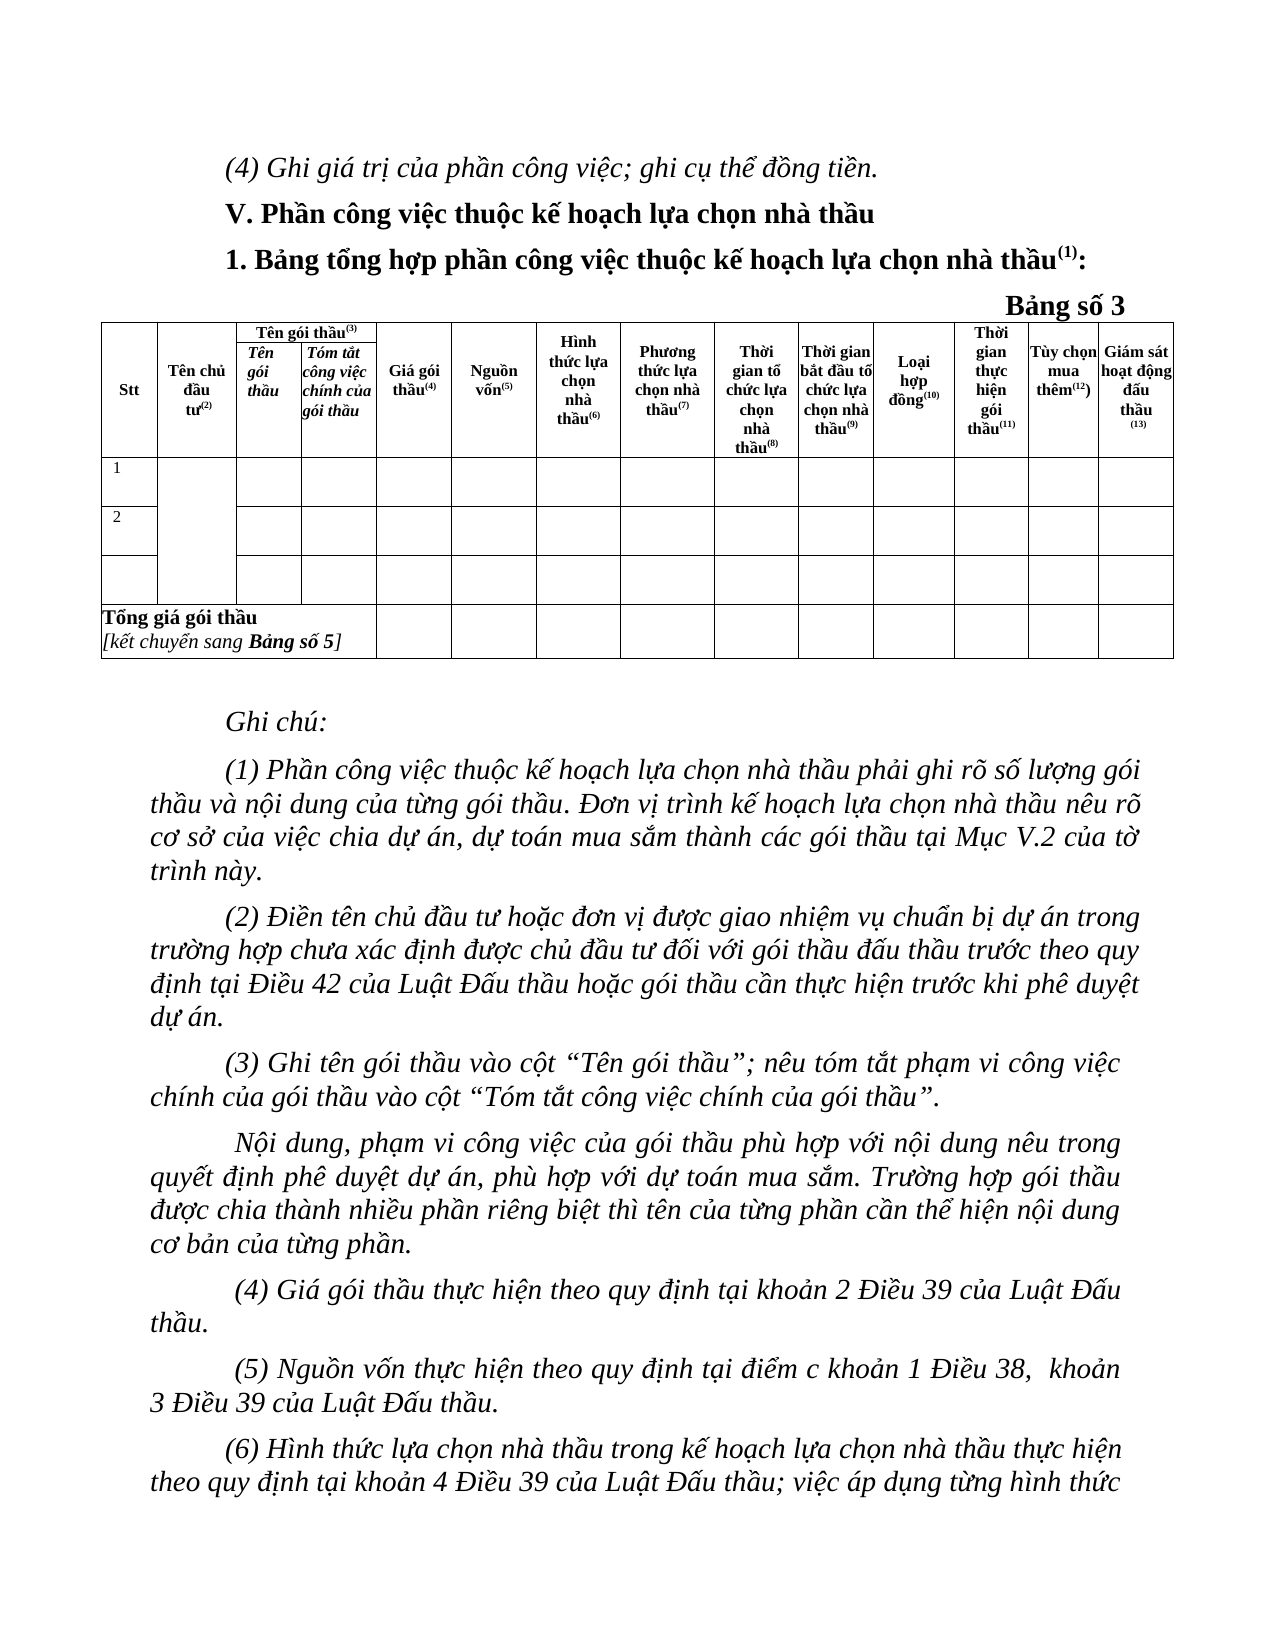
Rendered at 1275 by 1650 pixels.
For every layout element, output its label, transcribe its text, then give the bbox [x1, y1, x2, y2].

table_cell [715, 605, 798, 657]
text (5) Nguồn vốn thực hiện theo quy định tại điểm c khoản 1 Điều 38, khoản 3 Điều 39 của Luật Đấu thầu. [150, 1351, 1125, 1418]
table_header Thời gian thực hiện gói thầu(11) [955, 323, 1028, 457]
table_cell 2 [102, 507, 157, 554]
table_cell [874, 605, 954, 657]
table_cell [452, 556, 536, 604]
table_header Giá gói thầu(4) [377, 323, 451, 457]
table_cell [537, 556, 620, 604]
table_cell Tóm tắt công việc chính của gói thầu [302, 343, 376, 457]
table_cell [955, 507, 1028, 554]
table_cell [874, 507, 954, 554]
table_cell [377, 556, 451, 604]
table_cell [452, 507, 536, 554]
table_header Phương thức lựa chọn nhà thầu(7) [621, 323, 714, 457]
text V. Phần công việc thuộc kế hoạch lựa chọn nhà thầu [150, 196, 1125, 229]
table_cell [537, 458, 620, 506]
table_cell [1029, 605, 1098, 657]
table_cell [377, 458, 451, 506]
table_cell [874, 458, 954, 506]
table_cell [1029, 556, 1098, 604]
table_header Tên gói thầu(3) [237, 323, 376, 342]
text 1. Bảng tổng hợp phần công việc thuộc kế hoạch lựa chọn nhà thầu(1): [150, 242, 1125, 276]
table_header Stt [102, 323, 157, 457]
text (3) Ghi tên gói thầu vào cột “Tên gói thầu”; nêu tóm tắt phạm vi công việc chính của gói thầu vào cột “Tóm tắt công việc chính của gói thầu”. [150, 1046, 1125, 1113]
table_cell Tổng giá gói thầu [kết chuyển sang Bảng số 5] [102, 605, 376, 657]
table_cell [302, 507, 376, 554]
table_header Tùy chọn mua thêm(12) [1029, 323, 1098, 457]
table_cell [799, 556, 873, 604]
table_cell [799, 458, 873, 506]
table_cell [377, 605, 451, 657]
table_header Loại hợp đồng(10) [874, 323, 954, 457]
table_cell [621, 458, 714, 506]
table_cell [799, 507, 873, 554]
table_cell [621, 605, 714, 657]
text (2) Điền tên chủ đầu tư hoặc đơn vị được giao nhiệm vụ chuẩn bị dự án trong trường hợp chưa xác định được chủ đầu tư đối với gói thầu đấu thầu trước theo quy định tại Điều 42 của Luật Đấu thầu hoặc gói thầu cần thực hiện trước khi phê duyệt dự án. [150, 899, 1144, 1033]
table_cell [621, 556, 714, 604]
table_cell Tên gói thầu [237, 343, 301, 457]
text Bảng số 3 [150, 288, 1125, 322]
table_cell [237, 458, 301, 506]
table_cell [1029, 507, 1098, 554]
table_cell [715, 458, 798, 506]
table_header Thời gian tổ chức lựa chọn nhà thầu(8) [715, 323, 798, 457]
table_cell [955, 458, 1028, 506]
table_cell [799, 605, 873, 657]
table_header Giám sát hoạt động đấu thầu (13) [1099, 323, 1173, 457]
table_cell [955, 556, 1028, 604]
table_cell [452, 458, 536, 506]
table_cell [237, 507, 301, 554]
table_cell [715, 556, 798, 604]
table_header Hình thức lựa chọn nhà thầu(6) [537, 323, 620, 457]
table_cell [874, 556, 954, 604]
text Nội dung, phạm vi công việc của gói thầu phù hợp với nội dung nêu trong quyết định phê duyệt dự án, phù hợp với dự toán mua sắm. Trường hợp gói thầu được chia thành nhiều phần riêng biệt thì tên của từng phần cần thể hiện nội dung cơ bản của từng phần. [150, 1125, 1125, 1259]
table_cell [302, 458, 376, 506]
table_cell [237, 556, 301, 604]
table_header Thời gian bắt đầu tổ chức lựa chọn nhà thầu(9) [799, 323, 873, 457]
table_cell [537, 507, 620, 554]
table_cell [1099, 605, 1173, 657]
text (4) Giá gói thầu thực hiện theo quy định tại khoản 2 Điều 39 của Luật Đấu thầu. [150, 1272, 1125, 1339]
table_cell [377, 507, 451, 554]
table_cell 1 [102, 458, 157, 506]
text (1) Phần công việc thuộc kế hoạch lựa chọn nhà thầu phải ghi rõ số lượng gói thầu và nội dung của từng gói thầu. Đơn vị trình kế hoạch lựa chọn nhà thầu nêu rõ cơ sở của việc chia dự án, dự toán mua sắm thành các gói thầu tại Mục V.2 của tờ trình này. [150, 752, 1144, 886]
table_cell [158, 458, 236, 604]
table_cell [1099, 458, 1173, 506]
table_cell [1099, 507, 1173, 554]
table_cell [955, 605, 1028, 657]
table_cell [1099, 556, 1173, 604]
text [150, 1431, 1125, 1498]
table_cell [621, 507, 714, 554]
table_cell [302, 556, 376, 604]
text Ghi chú: [150, 704, 1125, 738]
table_header Tên chủ đầu tư(2) [158, 323, 236, 457]
table_cell [537, 605, 620, 657]
table_cell [1029, 458, 1098, 506]
table_cell [102, 556, 157, 604]
table_header Nguồn vốn(5) [452, 323, 536, 457]
table_cell [715, 507, 798, 554]
table_cell [452, 605, 536, 657]
text (4) Ghi giá trị của phần công việc; ghi cụ thể đồng tiền. [150, 150, 1125, 183]
